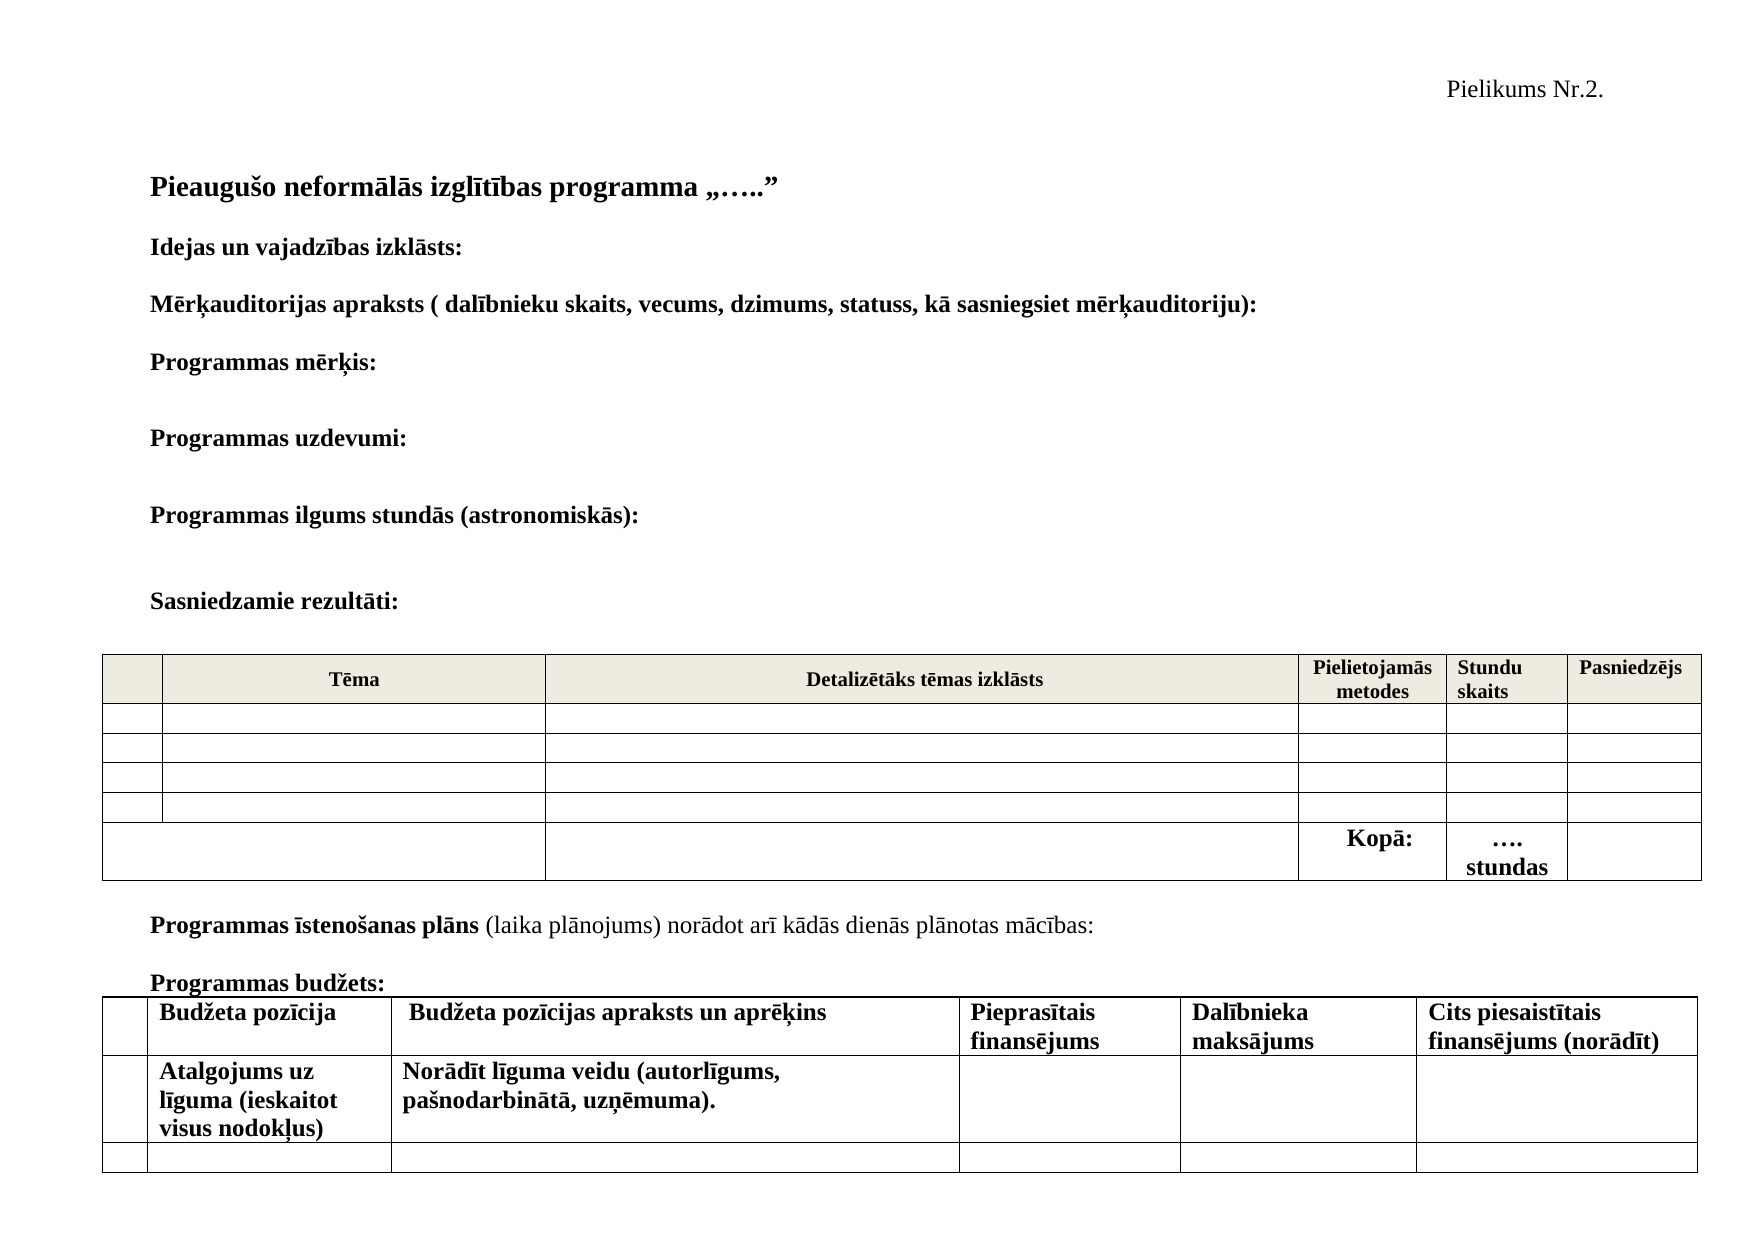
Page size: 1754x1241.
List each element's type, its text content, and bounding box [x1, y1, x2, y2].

table_cell [546, 793, 1298, 822]
table_cell [1447, 704, 1567, 732]
table_cell [960, 1056, 1180, 1142]
table_header Stundu skaits [1447, 655, 1567, 703]
table_header Cits piesaistītais finansējums (norādīt) [1417, 998, 1697, 1055]
text Idejas un vajadzības izklāsts: [150, 232, 1604, 261]
table_header Detalizētāks tēmas izklāsts [546, 655, 1298, 703]
table_cell [1568, 763, 1701, 792]
table_cell [546, 763, 1298, 792]
table_cell …. stundas [1447, 823, 1567, 880]
table_cell [103, 1143, 147, 1172]
table_cell [148, 1143, 391, 1172]
table_cell [1299, 704, 1446, 732]
table_header [103, 998, 147, 1055]
table_cell [546, 823, 1298, 880]
table_header [103, 655, 162, 703]
text Programmas uzdevumi: [150, 423, 1604, 452]
table_cell [1417, 1143, 1697, 1172]
table_cell [1568, 823, 1701, 880]
table_cell [1447, 763, 1567, 792]
text Programmas mērķis: [150, 347, 1604, 376]
table_cell [163, 793, 545, 822]
text Programmas īstenošanas plāns (laika plānojums) norādot arī kādās dienās plānotas mācības: [150, 910, 1604, 939]
table_cell [103, 823, 545, 880]
table_cell [103, 704, 162, 732]
table_cell Kopā: [1299, 823, 1446, 880]
table_cell [163, 734, 545, 762]
table_header Budžeta pozīcija [148, 998, 391, 1055]
text Mērķauditorijas apraksts ( dalībnieku skaits, vecums, dzimums, statuss, kā sasniegsiet mērķauditoriju): [150, 289, 1604, 318]
table_cell [1181, 1056, 1416, 1142]
table_cell [392, 1143, 959, 1172]
table_cell [1299, 763, 1446, 792]
table_cell [1417, 1056, 1697, 1142]
text Pieaugušo neformālās izglītības programma „…..” [150, 169, 1604, 203]
table_cell [1181, 1143, 1416, 1172]
table_cell [1568, 793, 1701, 822]
table_cell [163, 763, 545, 792]
table_cell Norādīt līguma veidu (autorlīgums, pašnodarbinātā, uzņēmuma). [392, 1056, 959, 1142]
text Sasniedzamie rezultāti: [150, 586, 1604, 615]
table_cell [960, 1143, 1180, 1172]
text Programmas budžets: [150, 968, 1604, 996]
table_header Budžeta pozīcijas apraksts un aprēķins [392, 998, 959, 1055]
table_header Tēma [163, 655, 545, 703]
table_cell [103, 1056, 147, 1142]
table_header Pielietojamās metodes [1299, 655, 1446, 703]
table_cell [1299, 793, 1446, 822]
table_header Dalībnieka maksājums [1181, 998, 1416, 1055]
table_cell [1447, 793, 1567, 822]
table_cell [163, 704, 545, 732]
table_cell [1299, 734, 1446, 762]
table_cell [103, 734, 162, 762]
table_cell Atalgojums uz līguma (ieskaitot visus nodokļus) [148, 1056, 391, 1142]
table_header Pieprasītais finansējums [960, 998, 1180, 1055]
text Programmas ilgums stundās (astronomiskās): [150, 500, 1604, 529]
table_cell [103, 763, 162, 792]
table_cell [546, 734, 1298, 762]
table_cell [1568, 704, 1701, 732]
table_cell [103, 793, 162, 822]
table_cell [1447, 734, 1567, 762]
table_cell [1568, 734, 1701, 762]
table_cell [546, 704, 1298, 732]
table_header Pasniedzējs [1568, 655, 1701, 703]
